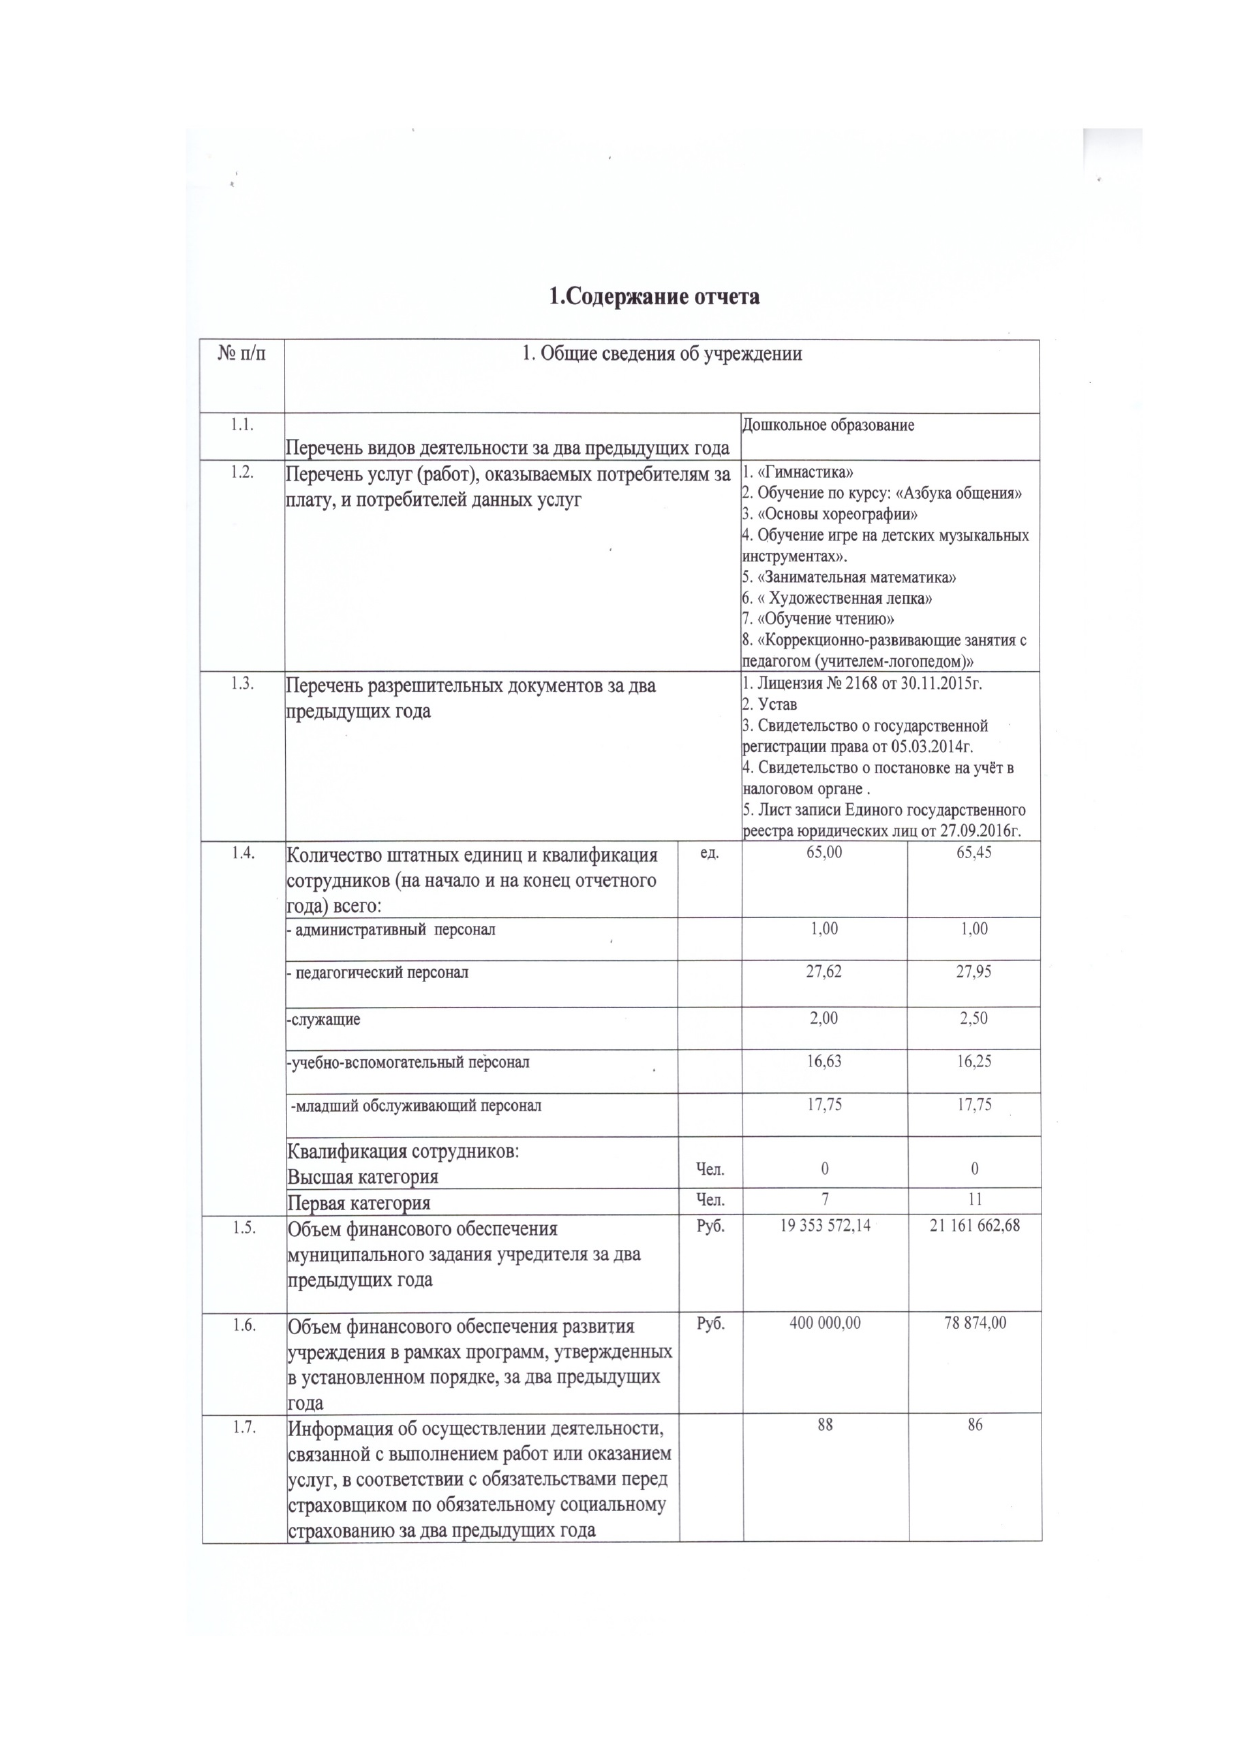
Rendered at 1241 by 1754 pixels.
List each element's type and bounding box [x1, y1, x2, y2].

picture [177, 118, 1151, 1636]
